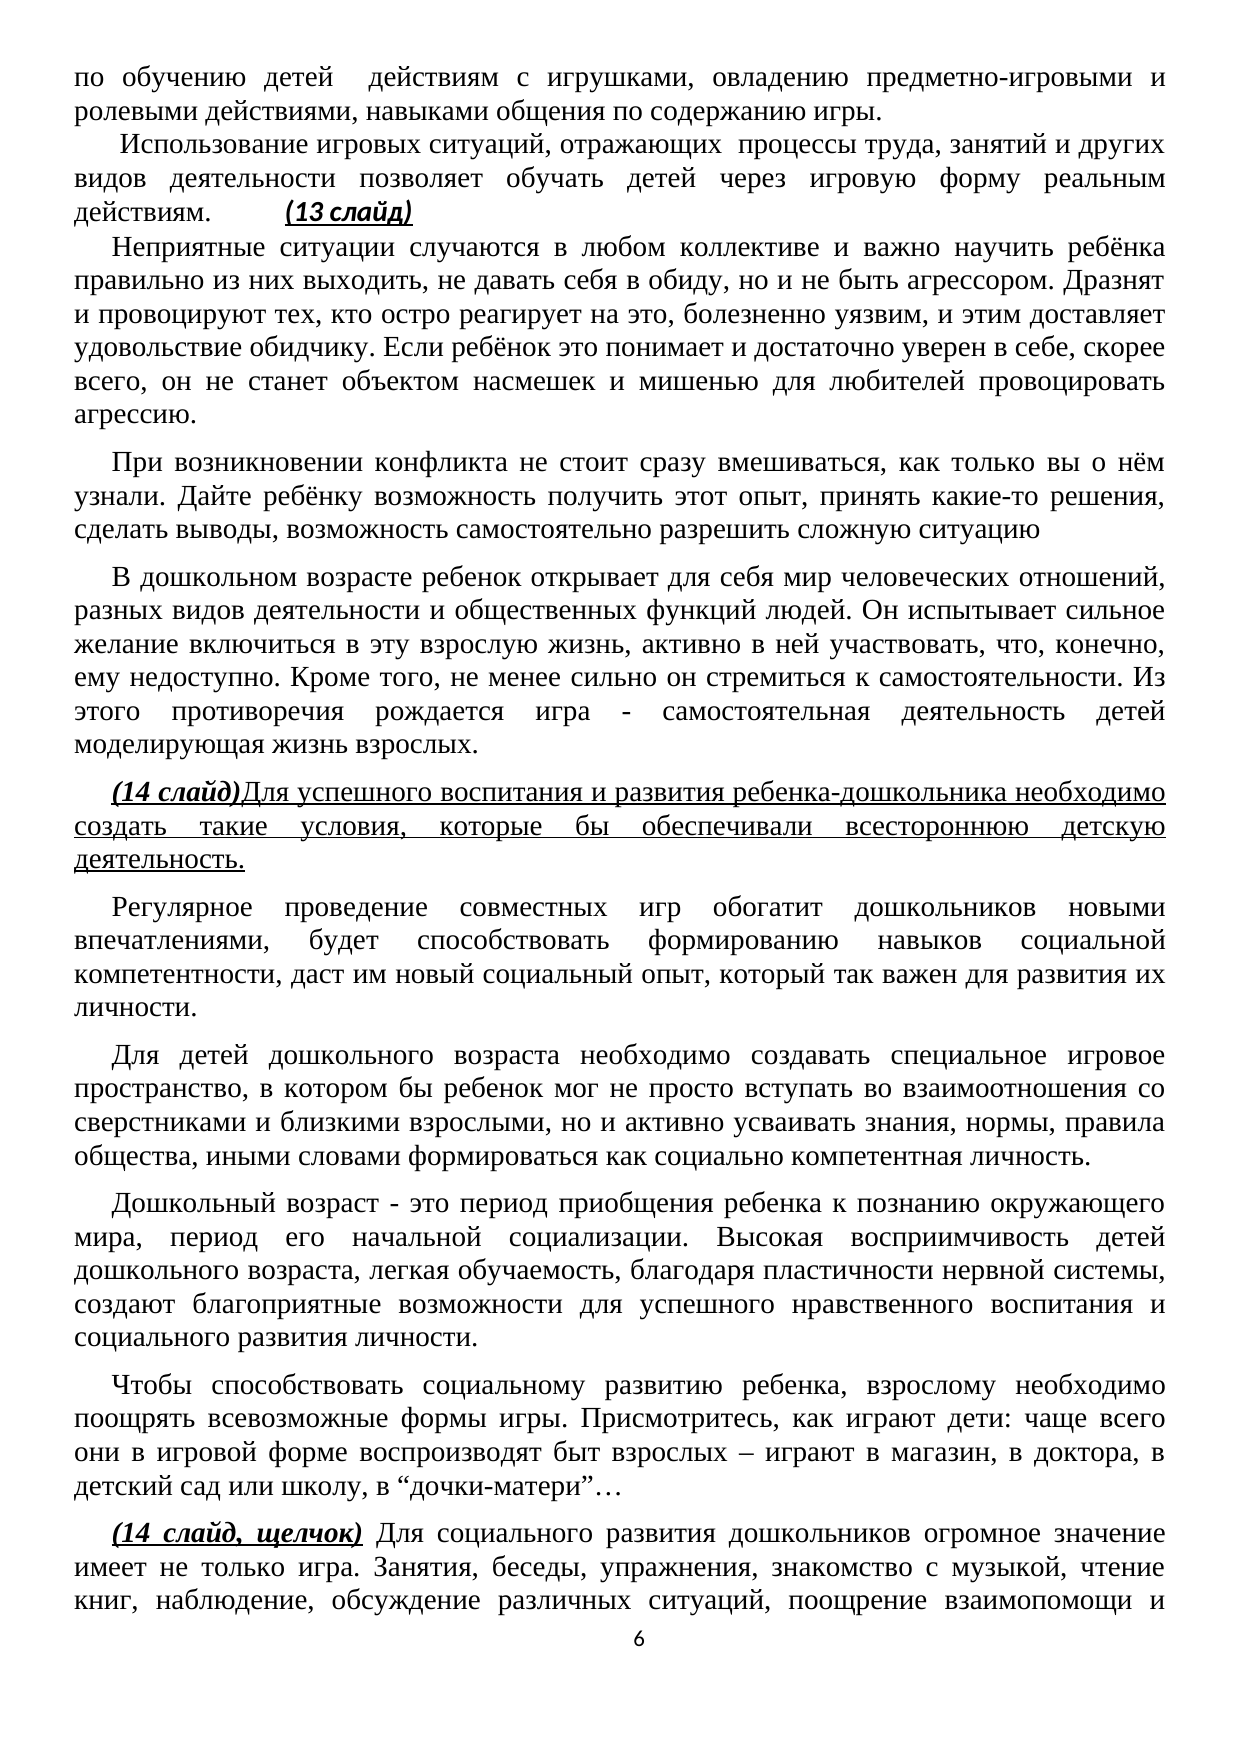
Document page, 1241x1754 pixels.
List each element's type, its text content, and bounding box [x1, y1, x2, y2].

text В дошкольном возрасте ребенок открывает для себя мир человеческих отношений, разных видов деятельности и общественных функций людей. Он испытывает сильное желание включиться в эту взрослую жизнь, активно в ней участвовать, что, конечно, ему недоступно. Кроме того, не менее сильно он стремиться к самостоятельности. Из этого противоречия рождается игра - самостоятельная деятельность детей моделирующая жизнь взрослых. [74, 559, 1167, 760]
text Неприятные ситуации случаются в любом коллективе и важно научить ребёнка правильно из них выходить, не давать себя в обиду, но и не быть агрессором. Дразнят и провоцируют тех, кто остро реагирует на это, болезненно уязвим, и этим доставляет удовольствие обидчику. Если ребёнок это понимает и достаточно уверен в себе, скорее всего, он не станет объектом насмешек и мишенью для любителей провоцировать агрессию. [74, 229, 1167, 430]
text Чтобы способствовать социальному развитию ребенка, взрослому необходимо поощрять всевозможные формы игры. Присмотритесь, как играют дети: чаще всего они в игровой форме воспроизводят быт взрослых – играют в магазин, в доктора, в детский сад или школу, в “дочки-матери”… [74, 1367, 1167, 1501]
text При возникновении конфликта не стоит сразу вмешиваться, как только вы о нём узнали. Дайте ребёнку возможность получить этот опыт, принять какие-то решения, сделать выводы, возможность самостоятельно разрешить сложную ситуацию [74, 444, 1167, 545]
text (14 слайд)Для успешного воспитания и развития ребенка-дошкольника необходимо создать такие условия, которые бы обеспечивали всестороннюю детскую деятельность. [74, 774, 1167, 875]
text Для детей дошкольного возраста необходимо создавать специальное игровое пространство, в котором бы ребенок мог не просто вступать во взаимоотношения со сверстниками и близкими взрослыми, но и активно усваивать знания, нормы, правила общества, иными словами формироваться как социально компетентная личность. [74, 1037, 1167, 1171]
text Использование игровых ситуаций, отражающих процессы труда, занятий и других видов деятельности позволяет обучать детей через игровую форму реальным действиям. (13 слайд) [74, 126, 1167, 229]
text Регулярное проведение совместных игр обогатит дошкольников новыми впечатлениями, будет способствовать формированию навыков социальной компетентности, даст им новый социальный опыт, который так важен для развития их личности. [74, 889, 1167, 1023]
text Дошкольный возраст - это период приобщения ребенка к познанию окружающего мира, период его начальной социализации. Высокая восприимчивость детей дошкольного возраста, легкая обучаемость, благодаря пластичности нервной системы, создают благоприятные возможности для успешного нравственного воспитания и социального развития личности. [74, 1185, 1167, 1353]
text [74, 59, 1167, 126]
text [74, 1515, 1167, 1616]
